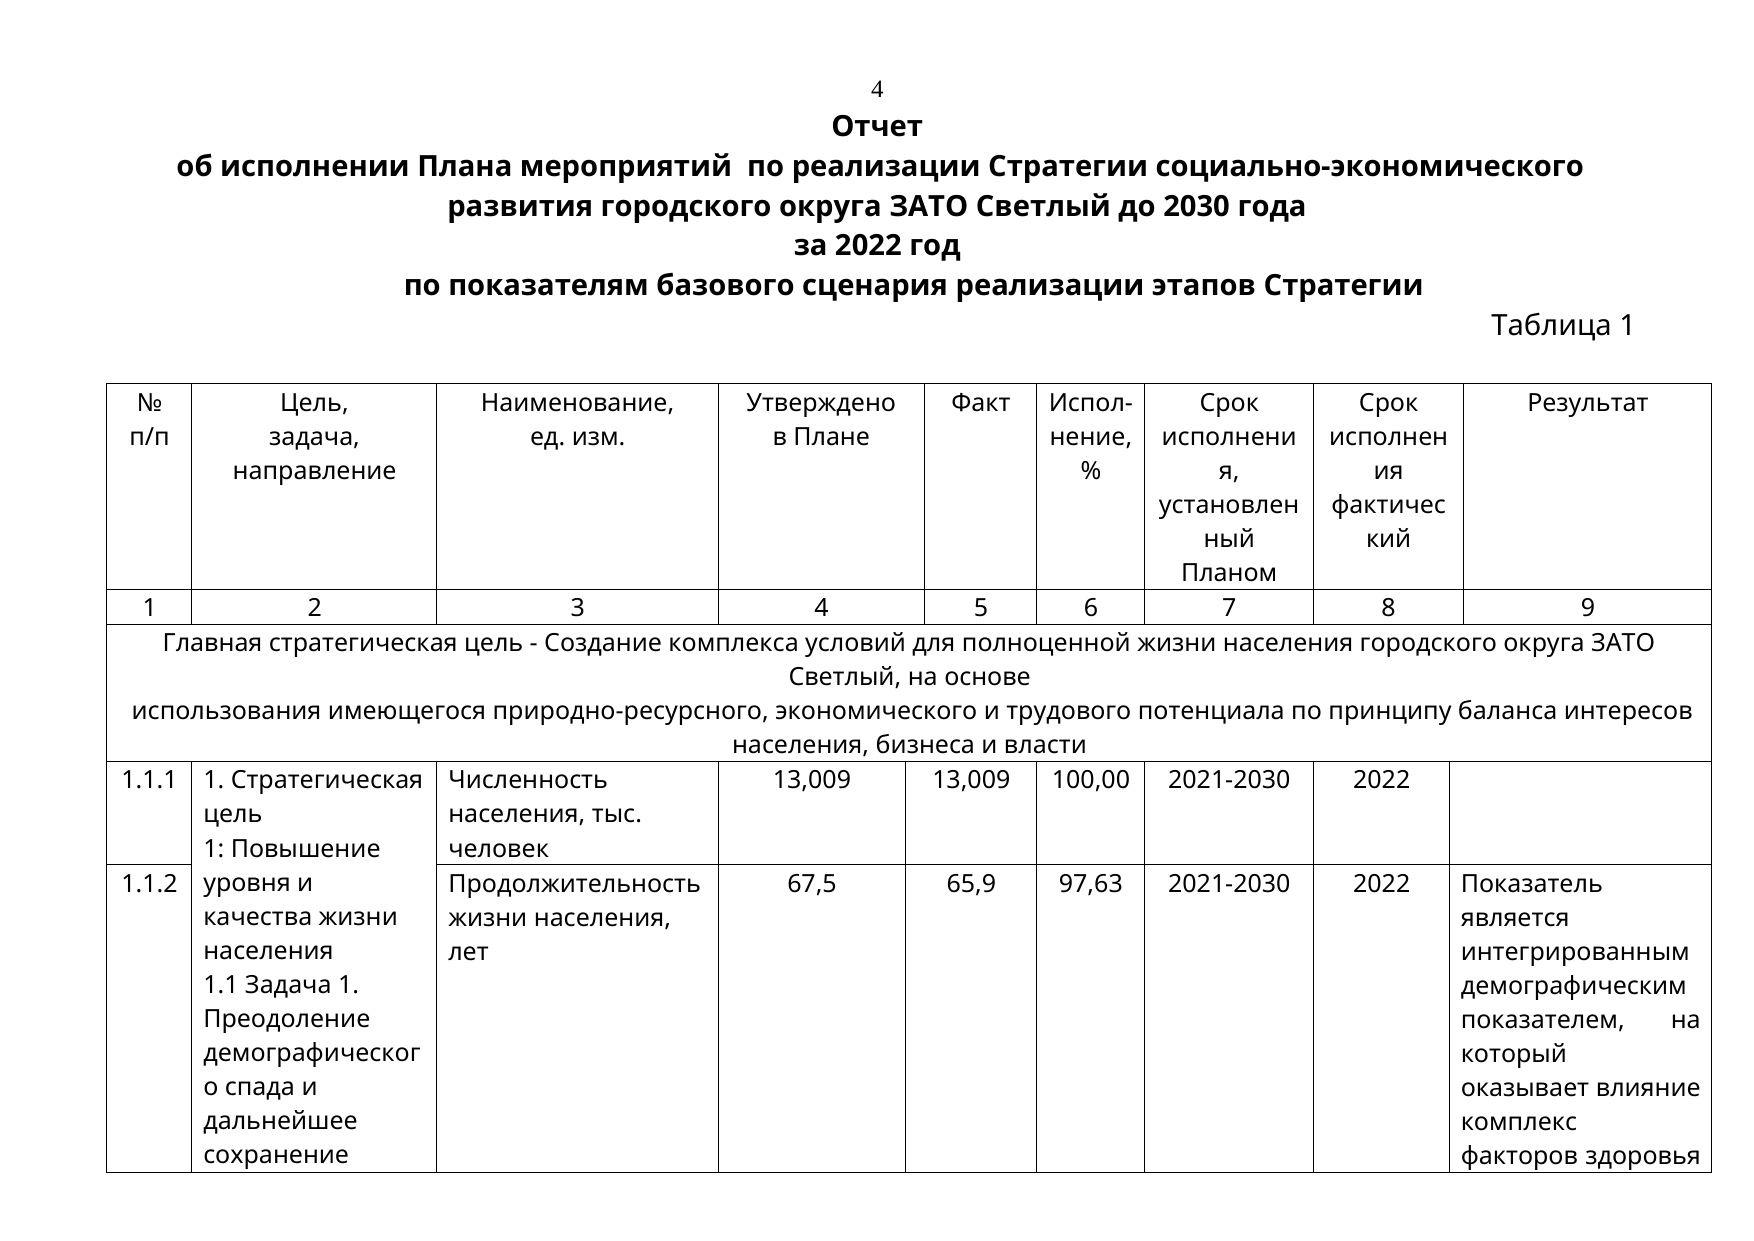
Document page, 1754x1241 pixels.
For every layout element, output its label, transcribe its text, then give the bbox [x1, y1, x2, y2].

table_header Факт [925, 384, 1036, 589]
table_header Результат [1464, 384, 1711, 589]
table_cell 100,00 [1037, 762, 1144, 864]
table_cell 13,009 [719, 762, 905, 864]
table_cell 67,5 [719, 865, 905, 1172]
table_cell 4 [719, 590, 924, 624]
table_cell 1.1.1 [107, 762, 191, 864]
text Отчет [118, 105, 1636, 145]
table_cell 1.1.2 [107, 865, 191, 1172]
table_cell 1. Стратегическая цель 1: Повышение уровня и качества жизни населения 1.1 Задача 1. Преодоление демографического спада и дальнейшее сохранение положительной динамики естественного прироста населения [192, 762, 436, 1172]
table_header Цель, задача, направление [192, 384, 436, 589]
table_cell 1 [107, 590, 191, 624]
table_cell 3 [437, 590, 718, 624]
table_cell Численность населения, тыс. человек [437, 762, 718, 864]
text за 2022 год [118, 224, 1636, 264]
table_header Наименование, ед. изм. [437, 384, 718, 589]
text по показателям базового сценария реализации этапов Стратегии [118, 264, 1636, 304]
table_cell 13,009 [906, 762, 1036, 864]
table_cell 2 [192, 590, 436, 624]
table_header Срок исполнения фактичес кий [1314, 384, 1463, 589]
table_cell 65,9 [906, 865, 1036, 1172]
table_header Испол- нение, % [1037, 384, 1144, 589]
table_cell 5 [925, 590, 1036, 624]
table_cell 2022 [1314, 762, 1449, 864]
table_cell 6 [1037, 590, 1144, 624]
table_cell 97,63 [1037, 865, 1144, 1172]
table_cell 2021-2030 [1145, 865, 1313, 1172]
text Таблица 1 [118, 304, 1636, 343]
table_cell 2021-2030 [1145, 762, 1313, 864]
table_header Срок исполнения, установленный Планом [1145, 384, 1313, 589]
table_cell 9 [1464, 590, 1711, 624]
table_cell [1450, 865, 1711, 1172]
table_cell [437, 865, 718, 1172]
table_cell 7 [1145, 590, 1313, 624]
table_header № п/п [107, 384, 191, 589]
table_cell [1450, 762, 1711, 864]
table_cell Главная стратегическая цель - Создание комплекса условий для полноценной жизни населения городского округа ЗАТО Светлый, на основе использования имеющегося природно-ресурсного, экономического и трудового потенциала по принципу баланса интересов населения, бизнеса и власти [107, 625, 1711, 761]
table_cell 2022 [1314, 865, 1449, 1172]
text об исполнении Плана мероприятий по реализации Стратегии социально-экономического развития городского округа ЗАТО Светлый до 2030 года [118, 145, 1636, 224]
table_cell 8 [1314, 590, 1463, 624]
table_header Утверждено в Плане [719, 384, 924, 589]
